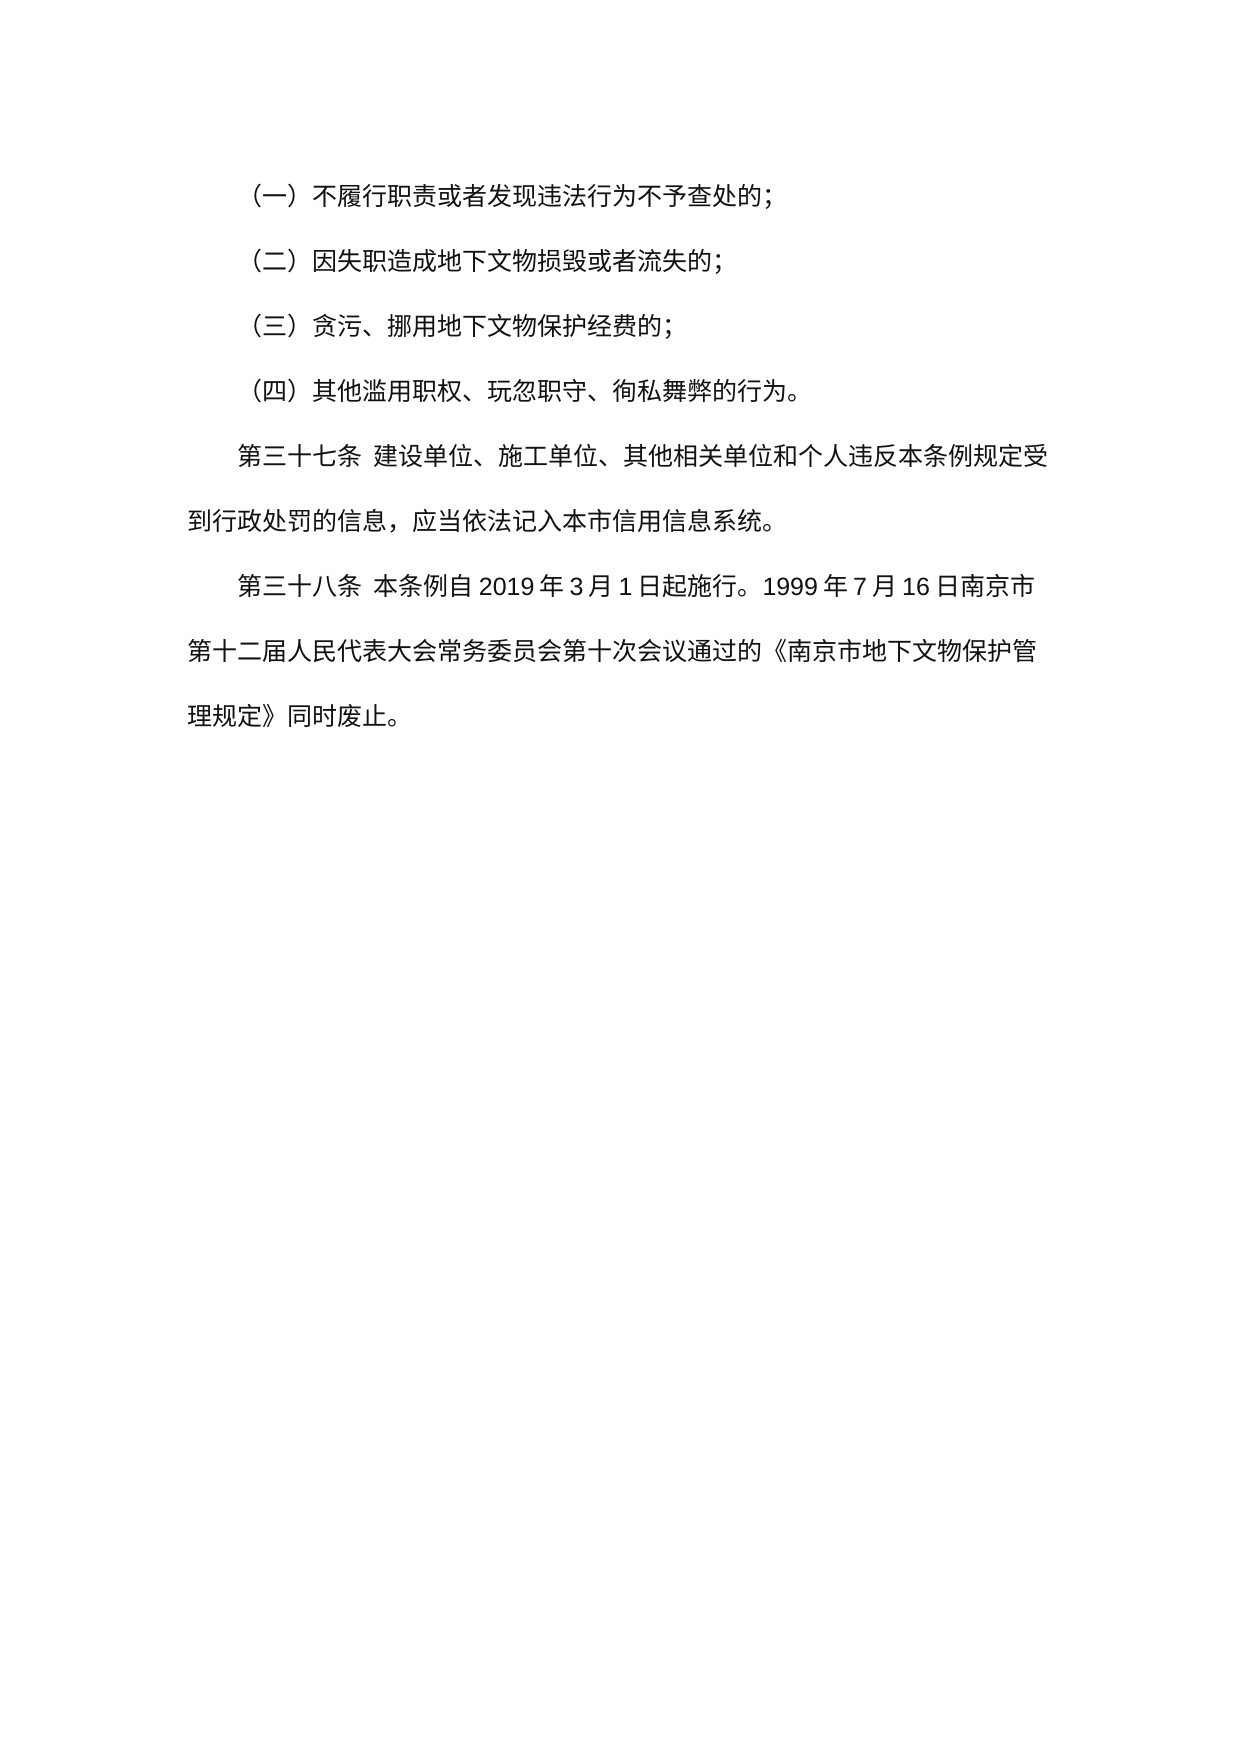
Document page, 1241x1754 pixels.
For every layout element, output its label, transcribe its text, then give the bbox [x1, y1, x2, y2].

text （一）不履行职责或者发现违法行为不予查处的； [187, 162, 1053, 227]
text （三）贪污、挪用地下文物保护经费的； [187, 292, 1053, 357]
text （二）因失职造成地下文物损毁或者流失的； [187, 227, 1053, 292]
text （四）其他滥用职权、玩忽职守、徇私舞弊的行为。 [187, 357, 1053, 422]
text 第三十八条 本条例自2019年3月1日起施行。1999年7月16日南京市第十二届人民代表大会常务委员会第十次会议通过的《南京市地下文物保护管理规定》同时废止。 [187, 552, 1053, 747]
text 第三十七条 建设单位、施工单位、其他相关单位和个人违反本条例规定受到行政处罚的信息，应当依法记入本市信用信息系统。 [187, 422, 1053, 552]
